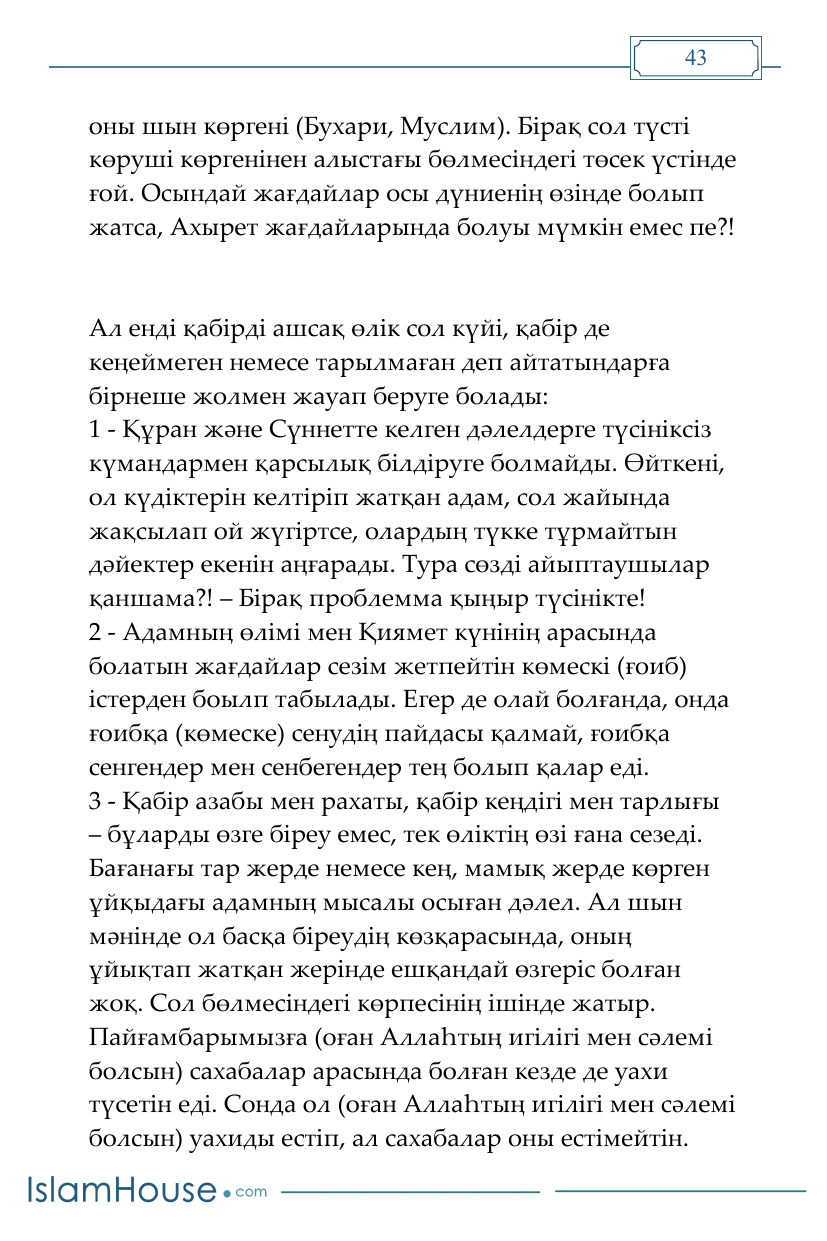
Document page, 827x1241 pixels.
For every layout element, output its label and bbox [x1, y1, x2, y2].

text [89, 107, 738, 1154]
picture [20, 1171, 541, 1209]
picture [548, 1170, 807, 1208]
